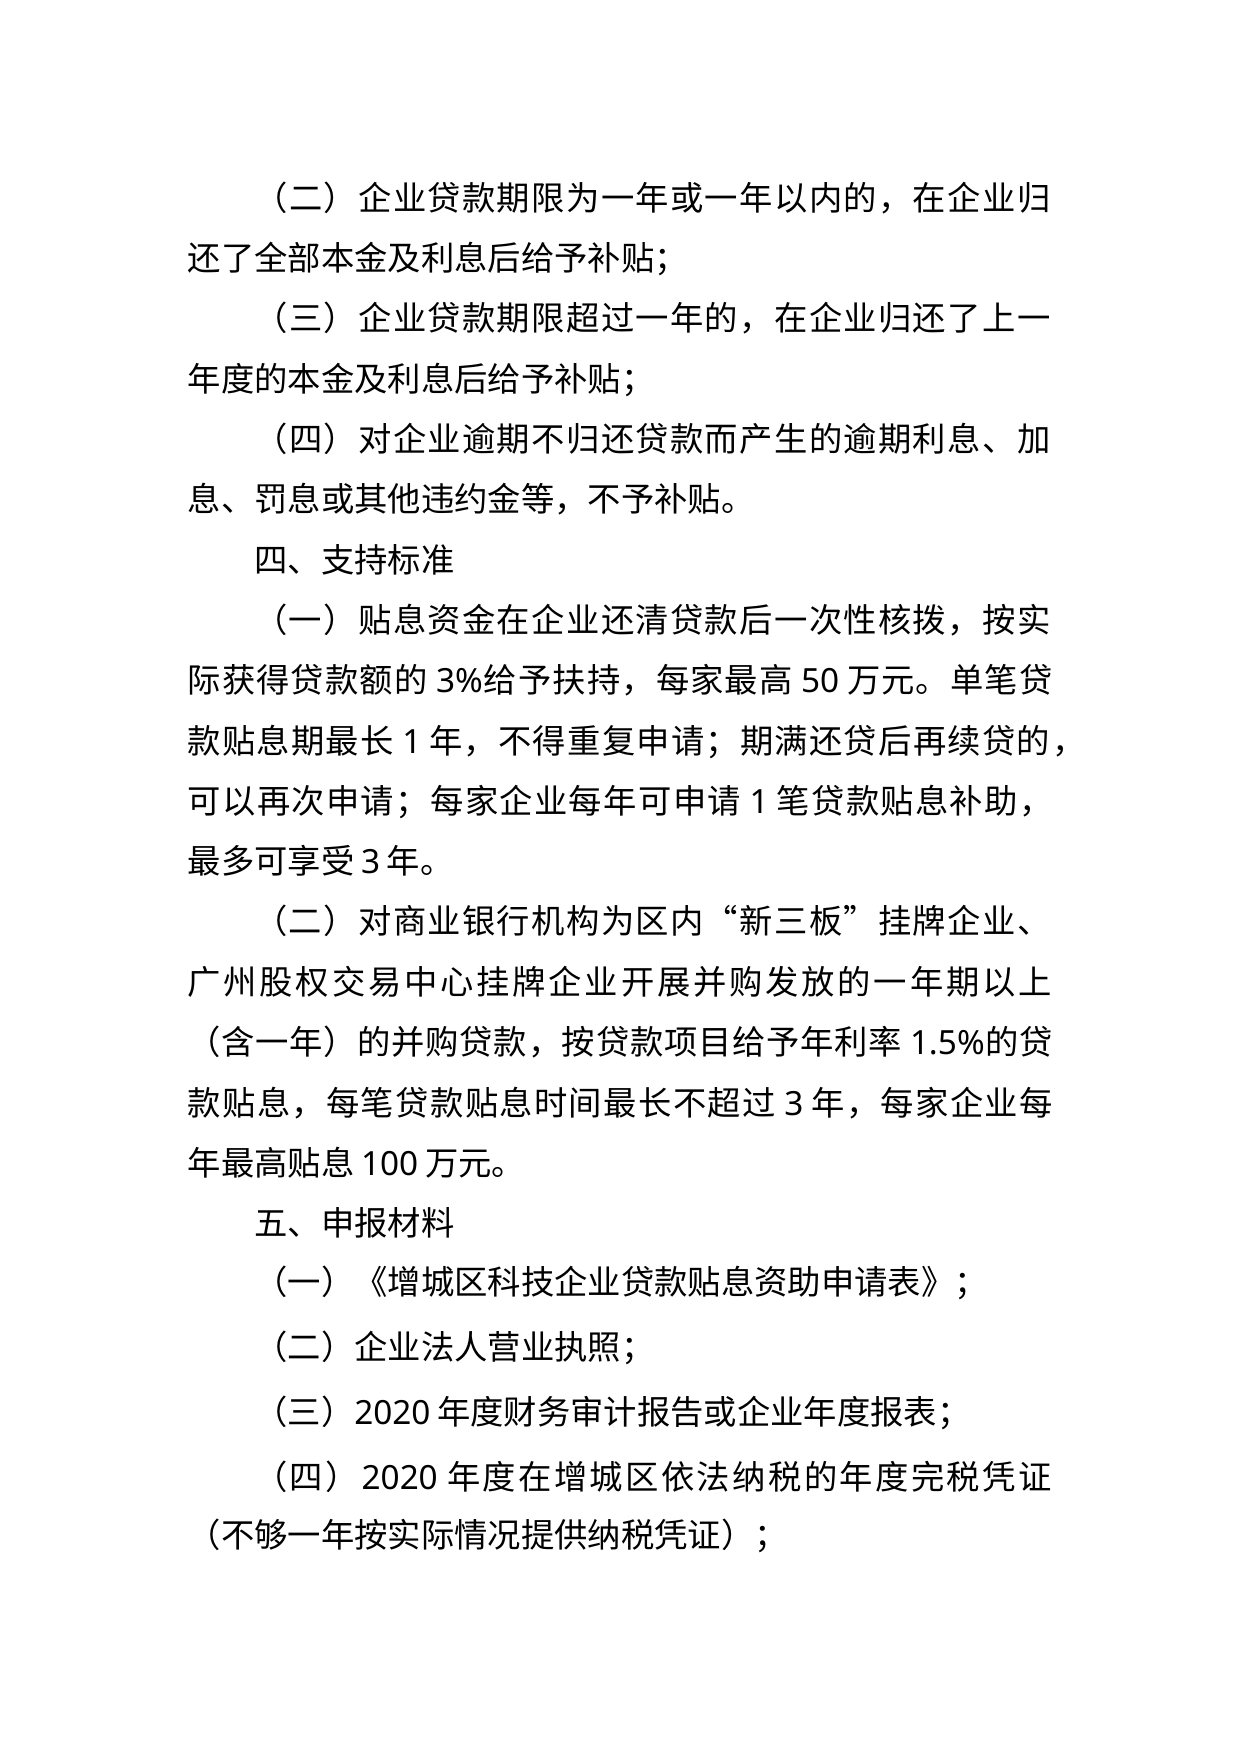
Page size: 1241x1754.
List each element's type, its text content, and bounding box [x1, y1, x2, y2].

text （三）2020年度财务审计报告或企业年度报表； [187, 1378, 1053, 1443]
text （二）企业法人营业执照； [187, 1313, 1053, 1378]
text （一）《增城区科技企业贷款贴息资助申请表》； [187, 1248, 1053, 1313]
text （二）对商业银行机构为区内“新三板”挂牌企业、广州股权交易中心挂牌企业开展并购发放的一年期以上（含一年）的并购贷款，按贷款项目给予年利率1.5%的贷款贴息，每笔贷款贴息时间最长不超过3年，每家企业每年最高贴息100万元。 [187, 886, 1053, 1187]
text （一）贴息资金在企业还清贷款后一次性核拨，按实际获得贷款额的3%给予扶持，每家最高50万元。单笔贷款贴息期最长1年，不得重复申请；期满还贷后再续贷的，可以再次申请；每家企业每年可申请1笔贷款贴息补助，最多可享受3年。 [187, 584, 1053, 886]
text （四）对企业逾期不归还贷款而产生的逾期利息、加息、罚息或其他违约金等，不予补贴。 [187, 403, 1053, 524]
text 四、支持标准 [187, 524, 1053, 584]
text （三）企业贷款期限超过一年的，在企业归还了上一年度的本金及利息后给予补贴； [187, 283, 1053, 403]
text （四）2020年度在增城区依法纳税的年度完税凭证（不够一年按实际情况提供纳税凭证）； [187, 1443, 1053, 1559]
text （二）企业贷款期限为一年或一年以内的，在企业归还了全部本金及利息后给予补贴； [187, 162, 1053, 283]
text 五、申报材料 [187, 1187, 1053, 1248]
